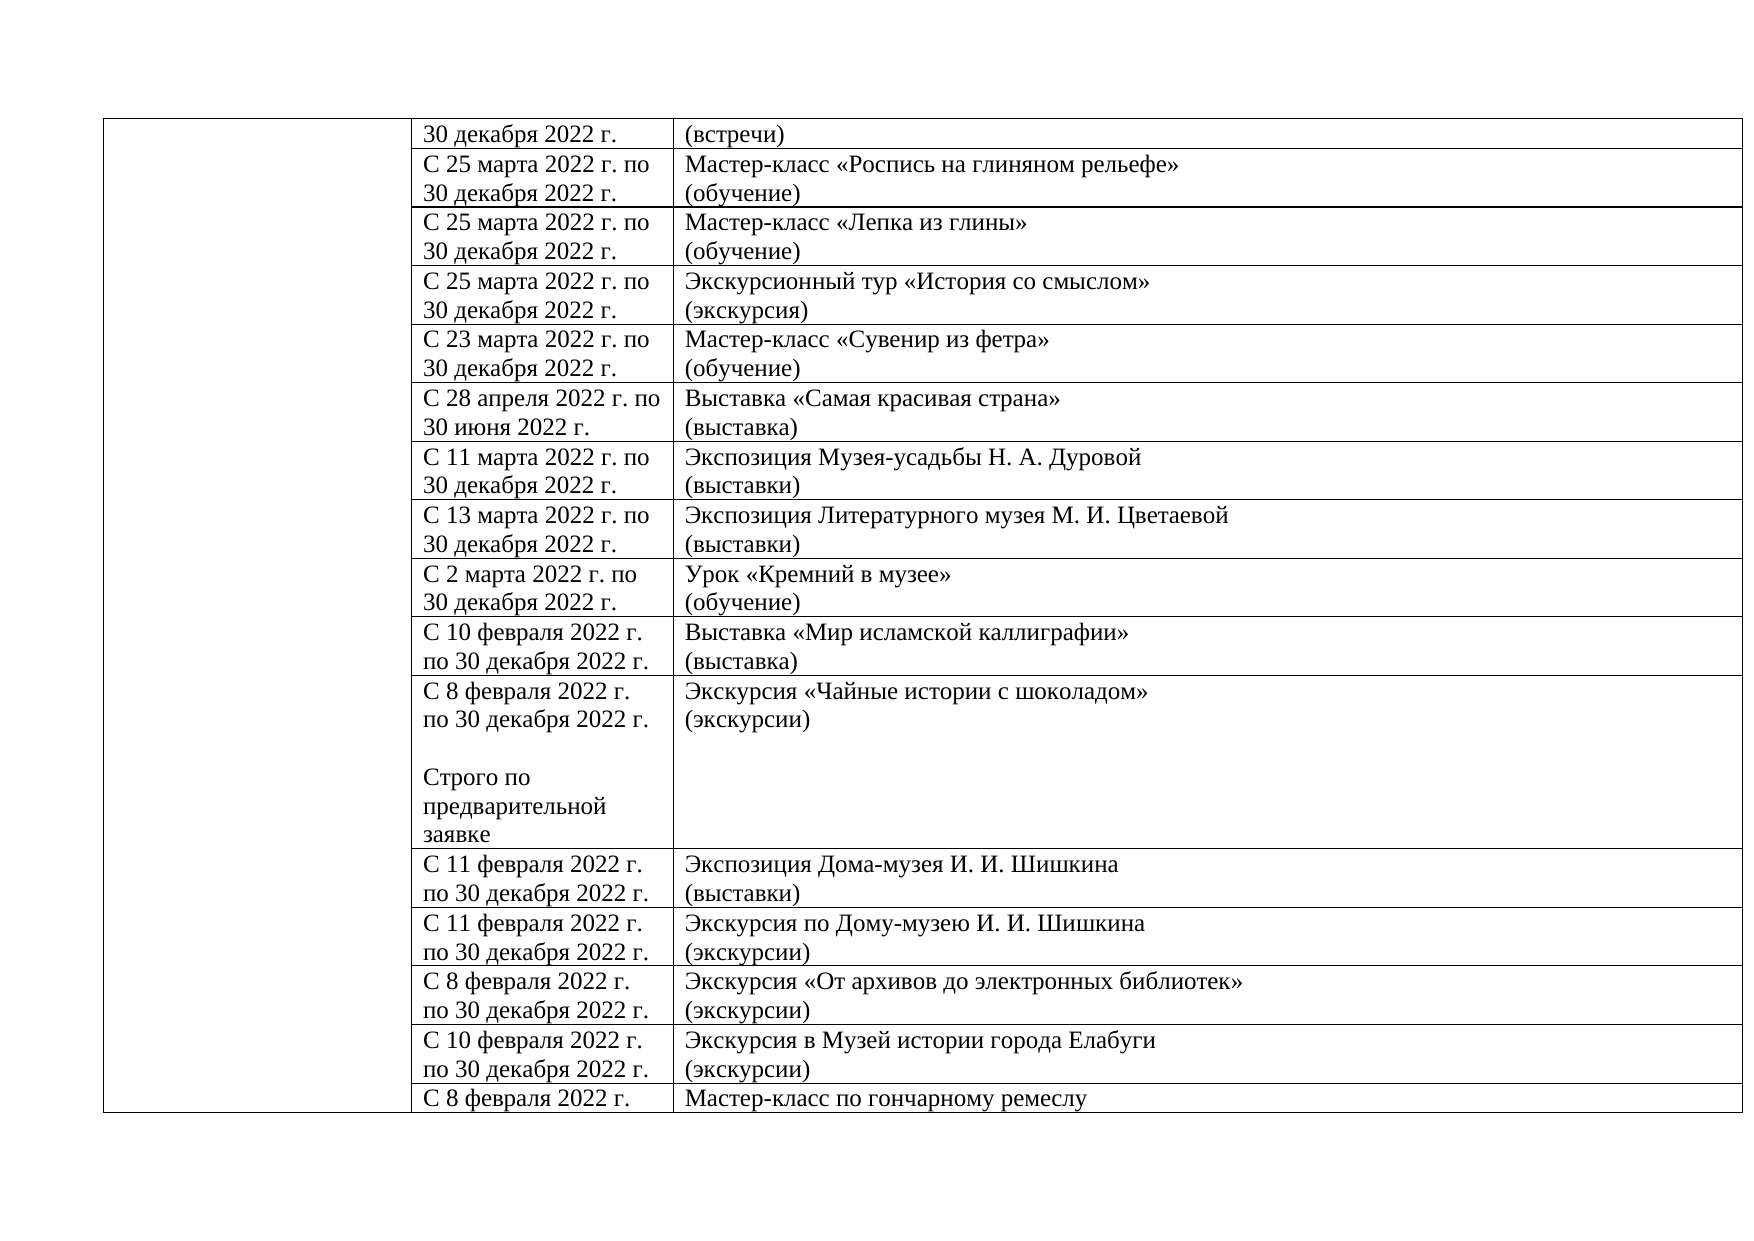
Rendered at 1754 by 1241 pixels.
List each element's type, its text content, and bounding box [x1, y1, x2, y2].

table_cell С 11 февраля 2022 г. по 30 декабря 2022 г. [412, 849, 673, 907]
table_cell Экскурсия по Дому-музею И. И. Шишкина (экскурсии) [674, 908, 1742, 965]
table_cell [674, 1084, 1742, 1112]
table_cell Экспозиция Литературного музея М. И. Цветаевой (выставки) [674, 500, 1742, 558]
table_cell Экскурсия «Чайные истории с шоколадом» (экскурсии) [674, 676, 1742, 848]
table_cell С 8 февраля 2022 г. по 30 декабря 2022 г. Строго по предварительной заявке [412, 676, 673, 848]
table_cell С 8 февраля 2022 г. по 30 декабря 2022 г. [412, 966, 673, 1024]
table_cell С 28 апреля 2022 г. по 30 июня 2022 г. [412, 383, 673, 441]
table_cell Мастер-класс «Лепка из глины» (обучение) [674, 208, 1742, 265]
table_cell Выставка «Мир исламской каллиграфии» (выставка) [674, 617, 1742, 675]
table_cell Экскурсия в Музей истории города Елабуги (экскурсии) [674, 1025, 1742, 1082]
table_cell С 23 марта 2022 г. по 30 декабря 2022 г. [412, 325, 673, 382]
table_cell Мастер-класс «Сувенир из фетра» (обучение) [674, 325, 1742, 382]
table_cell Экскурсионный тур «История со смыслом» (экскурсия) [674, 266, 1742, 323]
table_cell Экскурсия «От архивов до электронных библиотек» (экскурсии) [674, 966, 1742, 1024]
table_cell Урок «Кремний в музее» (обучение) [674, 559, 1742, 616]
table_cell С 25 марта 2022 г. по 30 декабря 2022 г. [412, 208, 673, 265]
table_cell Экспозиция Дома-музея И. И. Шишкина (выставки) [674, 849, 1742, 907]
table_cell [412, 119, 673, 148]
table_cell Выставка «Самая красивая страна» (выставка) [674, 383, 1742, 441]
table_cell С 11 февраля 2022 г. по 30 декабря 2022 г. [412, 908, 673, 965]
table_cell С 10 февраля 2022 г. по 30 декабря 2022 г. [412, 1025, 673, 1082]
table_cell Экспозиция Музея-усадьбы Н. А. Дуровой (выставки) [674, 442, 1742, 499]
table_cell С 25 марта 2022 г. по 30 декабря 2022 г. [412, 266, 673, 323]
table_cell Мастер-класс «Роспись на глиняном рельефе» (обучение) [674, 149, 1742, 206]
table_cell С 11 марта 2022 г. по 30 декабря 2022 г. [412, 442, 673, 499]
table_cell С 10 февраля 2022 г. по 30 декабря 2022 г. [412, 617, 673, 675]
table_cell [412, 1084, 673, 1112]
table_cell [674, 119, 1742, 148]
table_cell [412, 149, 673, 206]
table_cell С 13 марта 2022 г. по 30 декабря 2022 г. [412, 500, 673, 558]
table_cell С 2 марта 2022 г. по 30 декабря 2022 г. [412, 559, 673, 616]
